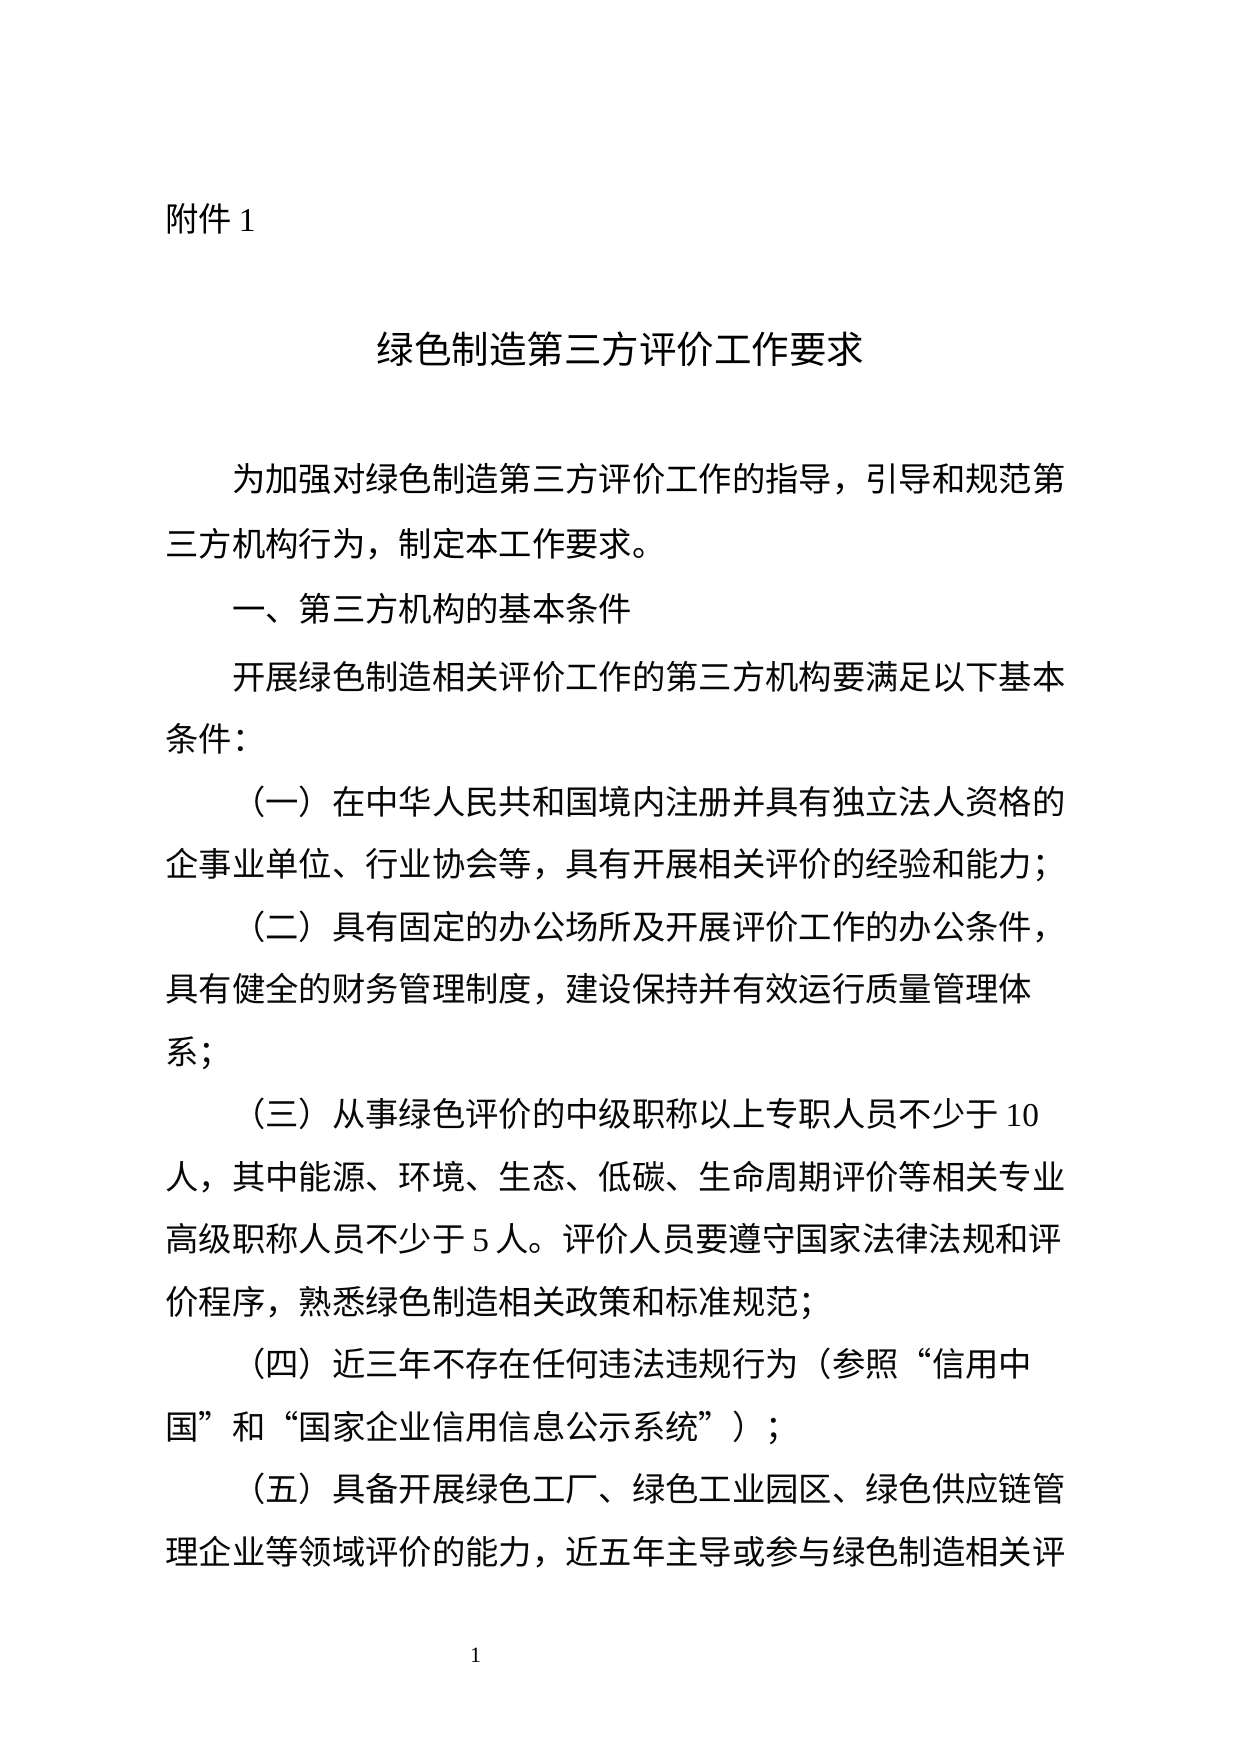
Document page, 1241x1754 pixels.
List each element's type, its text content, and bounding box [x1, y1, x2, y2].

text （一）在中华人民共和国境内注册并具有独立法人资格的企事业单位、行业协会等，具有开展相关评价的经验和能力； [165, 764, 1075, 889]
text 开展绿色制造相关评价工作的第三方机构要满足以下基本条件： [165, 639, 1075, 764]
text 为加强对绿色制造第三方评价工作的指导，引导和规范第三方机构行为，制定本工作要求。 [165, 444, 1075, 574]
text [165, 1452, 1075, 1577]
text 附件1 [165, 184, 1075, 249]
text （四）近三年不存在任何违法违规行为（参照“信用中国”和“国家企业信用信息公示系统”）； [165, 1327, 1075, 1452]
text （三）从事绿色评价的中级职称以上专职人员不少于10人，其中能源、环境、生态、低碳、生命周期评价等相关专业高级职称人员不少于5人。评价人员要遵守国家法律法规和评价程序，熟悉绿色制造相关政策和标准规范； [165, 1077, 1075, 1327]
text （二）具有固定的办公场所及开展评价工作的办公条件，具有健全的财务管理制度，建设保持并有效运行质量管理体系； [165, 889, 1075, 1077]
text 一、第三方机构的基本条件 [165, 574, 1075, 639]
text 绿色制造第三方评价工作要求 [165, 314, 1075, 379]
